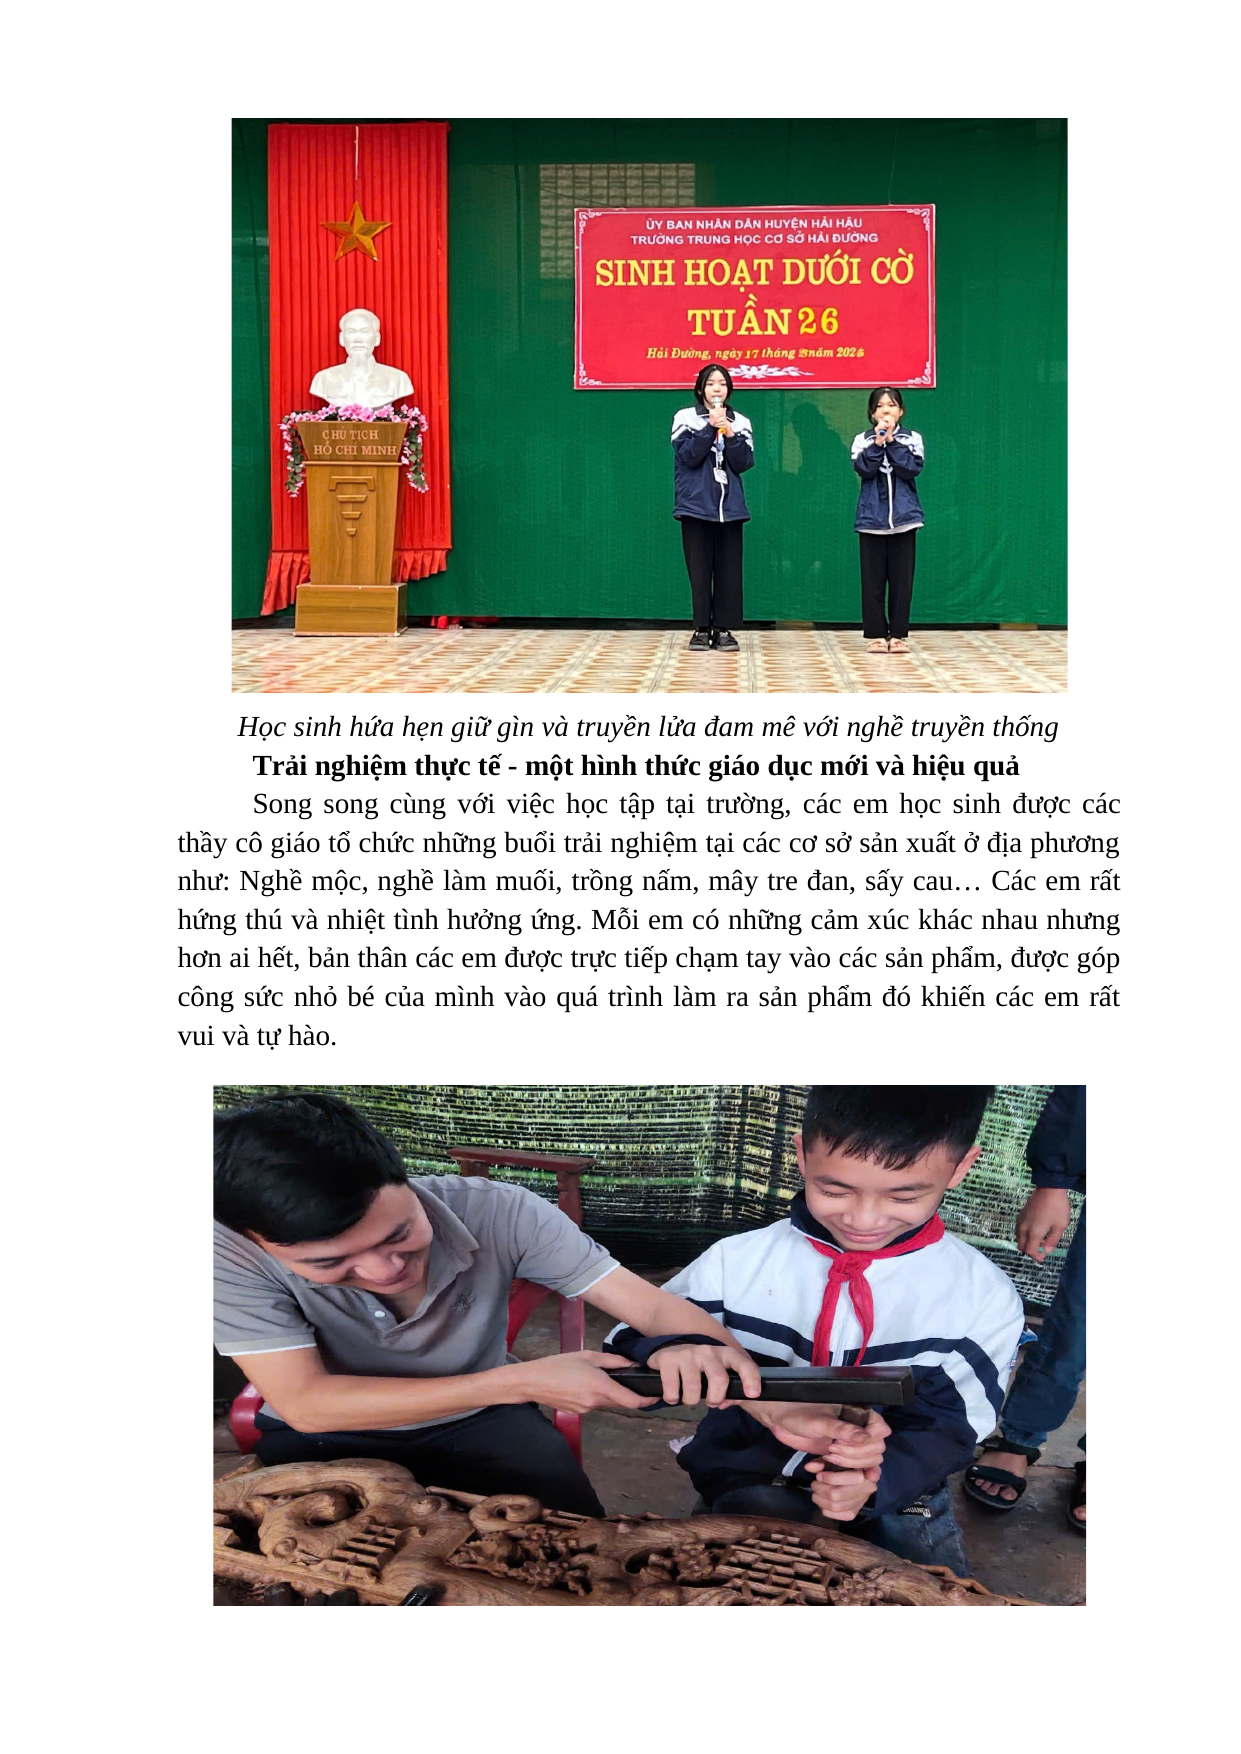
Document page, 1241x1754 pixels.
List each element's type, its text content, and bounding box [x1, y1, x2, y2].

text Trải nghiệm thực tế - một hình thức giáo dục mới và hiệu quả [177, 748, 1122, 781]
text Học sinh hứa hẹn giữ gìn và truyền lửa đam mê với nghề truyền thống [177, 709, 1122, 743]
text Song song cùng với việc học tập tại trường, các em học sinh được các thầy cô giáo tổ chức những buổi trải nghiệm tại các cơ sở sản xuất ở địa phương như: Nghề mộc, nghề làm muối, trồng nấm, mây tre đan, sấy cau… Các em rất hứng thú và nhiệt tình hưởng ứng. Mỗi em có những cảm xúc khác nhau nhưng hơn ai hết, bản thân các em được trực tiếp chạm tay vào các sản phẩm, được góp công sức nhỏ bé của mình vào quá trình làm ra sản phẩm đó khiến các em rất vui và tự hào. [177, 786, 1122, 1051]
picture [231, 118, 1068, 693]
picture [213, 1085, 1087, 1606]
